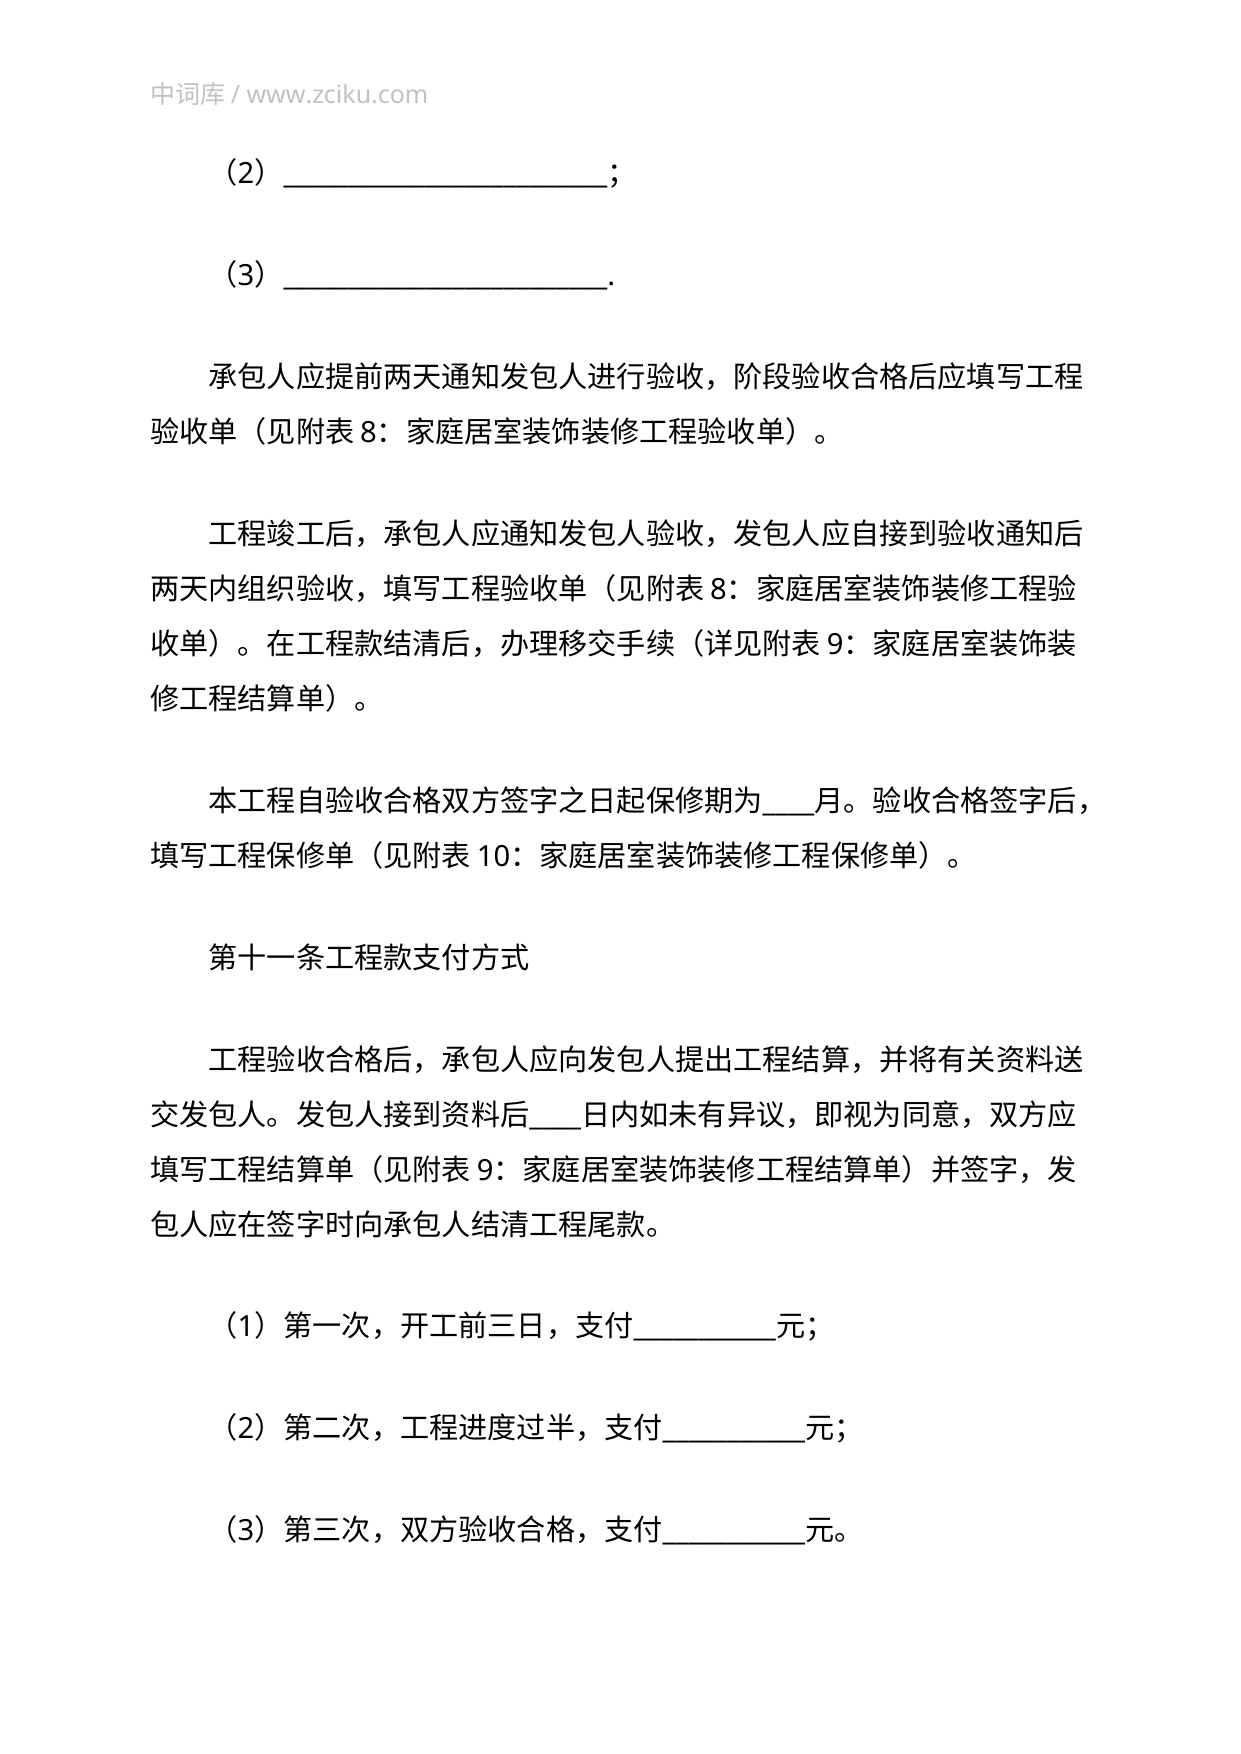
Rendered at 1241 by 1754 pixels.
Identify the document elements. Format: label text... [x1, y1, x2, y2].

text （2）第二次，工程进度过半，支付___________元； [150, 1405, 1090, 1447]
text 工程竣工后，承包人应通知发包人验收，发包人应自接到验收通知后两天内组织验收，填写工程验收单（见附表8：家庭居室装饰装修工程验收单）。在工程款结清后，办理移交手续（详见附表9：家庭居室装饰装修工程结算单）。 [150, 511, 1090, 718]
text 第十一条工程款支付方式 [150, 934, 1090, 977]
text 工程验收合格后，承包人应向发包人提出工程结算，并将有关资料送交发包人。发包人接到资料后____日内如未有异议，即视为同意，双方应填写工程结算单（见附表9：家庭居室装饰装修工程结算单）并签字，发包人应在签字时向承包人结清工程尾款。 [150, 1036, 1090, 1243]
text 本工程自验收合格双方签字之日起保修期为____月。验收合格签字后，填写工程保修单（见附表10：家庭居室装饰装修工程保修单）。 [150, 777, 1090, 875]
text （2）_________________________； [150, 150, 1090, 192]
text （3）_________________________. [150, 252, 1090, 294]
text （1）第一次，开工前三日，支付___________元； [150, 1303, 1090, 1345]
text 承包人应提前两天通知发包人进行验收，阶段验收合格后应填写工程验收单（见附表8：家庭居室装饰装修工程验收单）。 [150, 354, 1090, 451]
text （3）第三次，双方验收合格，支付___________元。 [150, 1507, 1090, 1549]
